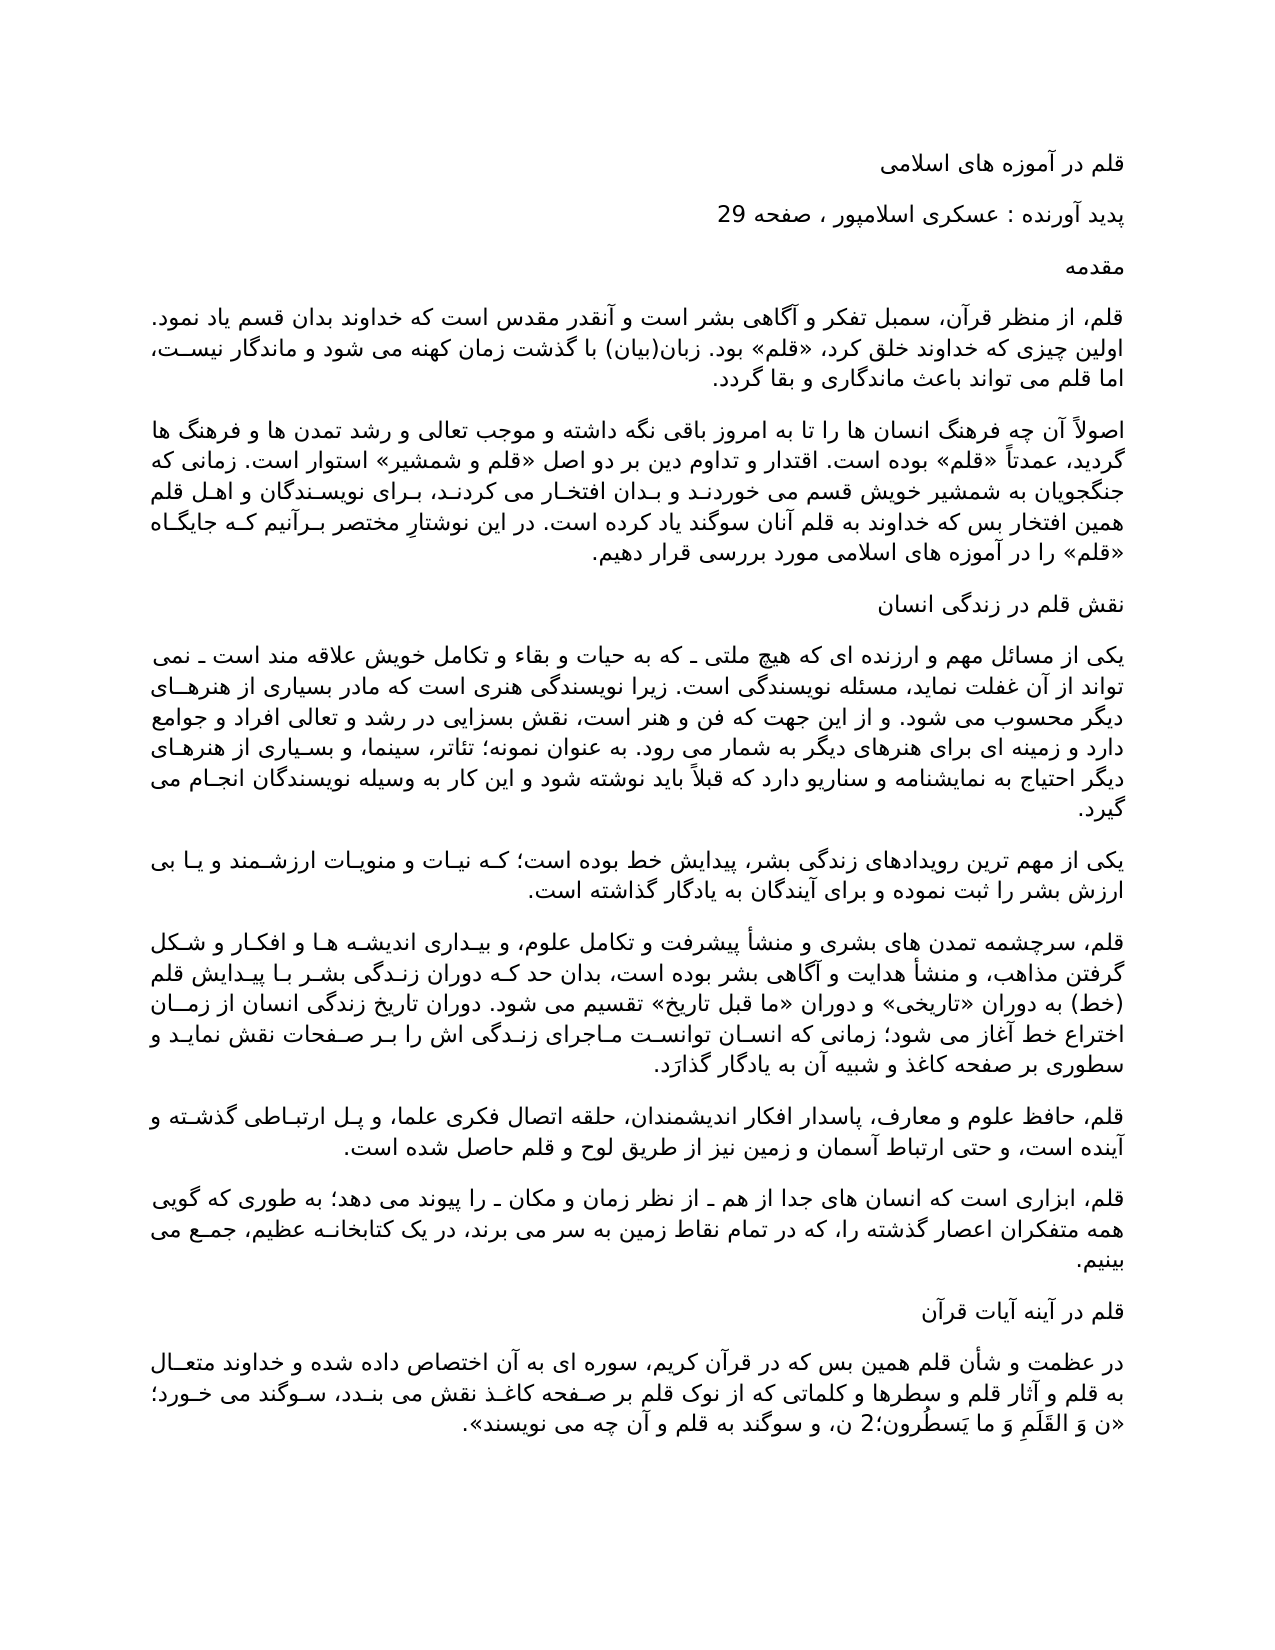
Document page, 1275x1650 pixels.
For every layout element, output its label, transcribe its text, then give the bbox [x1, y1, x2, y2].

text مقدمه [150, 253, 1125, 279]
text اصولاً آن چه فرهنگ انسان ها را تا به امروز باقی نگه داشته و موجب تعالی و رشد تمدن ها و فرهنگ ها گردید، عمدتاً «قلم» بوده است. اقتدار و تداوم دین بر دو اصل «قلم و شمشیر» استوار است. زمانی که جنگجویان به شمشیر خویش قسم می خوردند و بدان افتخار می کردند، برای نویسندگان و اهل قلم همین افتخار بس که خداوند به قلم آنان سوگند یاد کرده است. در این نوشتارِ مختصر برآنیم که جایگاه «قلم» را در آموزه های اسلامی مورد بررسی قرار دهیم. [150, 417, 1125, 566]
text قلم در آموزه های اسلامی [150, 150, 1125, 177]
text یکی از مسائل مهم و ارزنده ای که هیچ ملتی ـ که به حیات و بقاء و تکامل خویش علاقه مند است ـ نمی تواند از آن غفلت نماید، مسئله نویسندگی است. زیرا نویسندگی هنری است که مادر بسیاری از هنرهای دیگر محسوب می شود. و از این جهت که فن و هنر است، نقش بسزایی در رشد و تعالی افراد و جوامع دارد و زمینه ای برای هنرهای دیگر به شمار می رود. به عنوان نمونه؛ تئاتر، سینما، و بسیاری از هنرهای دیگر احتیاج به نمایشنامه و سناریو دارد که قبلاً باید نوشته شود و این کار به وسیله نویسندگان انجام می گیرد. [150, 642, 1125, 822]
text در عظمت و شأن قلم همین بس که در قرآن کریم، سوره ای به آن اختصاص داده شده و خداوند متعال به قلم و آثار قلم و سطرها و کلماتی که از نوک قلم بر صفحه کاغذ نقش می بندد، سوگند می خورد؛ «ن وَ القَلَمِ وَ ما یَسطُرون؛2 ن، و سوگند به قلم و آن چه می نویسند». [150, 1349, 1125, 1437]
text یکی از مهم ترین رویدادهای زندگی بشر، پیدایش خط بوده است؛ که نیات و منویات ارزشمند و یا بی ارزش بشر را ثبت نموده و برای آیندگان به یادگار گذاشته است. [150, 847, 1125, 904]
text قلم، از منظر قرآن، سمبل تفکر و آگاهی بشر است و آنقدر مقدس است که خداوند بدان قسم یاد نمود. اولین چیزی که خداوند خلق کرد، «قلم» بود. زبان(بیان) با گذشت زمان کهنه می شود و ماندگار نیست، اما قلم می تواند باعث ماندگاری و بقا گردد. [150, 304, 1125, 392]
text قلم در آینه آیات قرآن [150, 1298, 1125, 1324]
text قلم، حافظ علوم و معارف، پاسدار افکار اندیشمندان، حلقه اتصال فکری علما، و پل ارتباطی گذشته و آینده است، و حتی ارتباط آسمان و زمین نیز از طریق لوح و قلم حاصل شده است. [150, 1103, 1125, 1160]
text پدید آورنده : عسکری اسلامپور ، صفحه 29 [150, 201, 1125, 228]
text قلم، سرچشمه تمدن های بشری و منشأ پیشرفت و تکامل علوم، و بیداری اندیشه ها و افکار و شکل گرفتن مذاهب، و منشأ هدایت و آگاهی بشر بوده است، بدان حد که دوران زندگی بشر با پیدایش قلم (خط) به دوران «تاریخی» و دوران «ما قبل تاریخ» تقسیم می شود. دوران تاریخ زندگی انسان از زمان اختراع خط آغاز می شود؛ زمانی که انسان توانست ماجرای زندگی اش را بر صفحات نقش نماید و سطوری بر صفحه کاغذ و شبیه آن به یادگار گذارَد. [150, 929, 1125, 1078]
text نقش قلم در زندگی انسان [150, 591, 1125, 618]
text قلم، ابزاری است که انسان های جدا از هم ـ از نظر زمان و مکان ـ را پیوند می دهد؛ به طوری که گویی همه متفکران اعصار گذشته را، که در تمام نقاط زمین به سر می برند، در یک کتابخانه عظیم، جمع می بینیم. [150, 1185, 1125, 1273]
